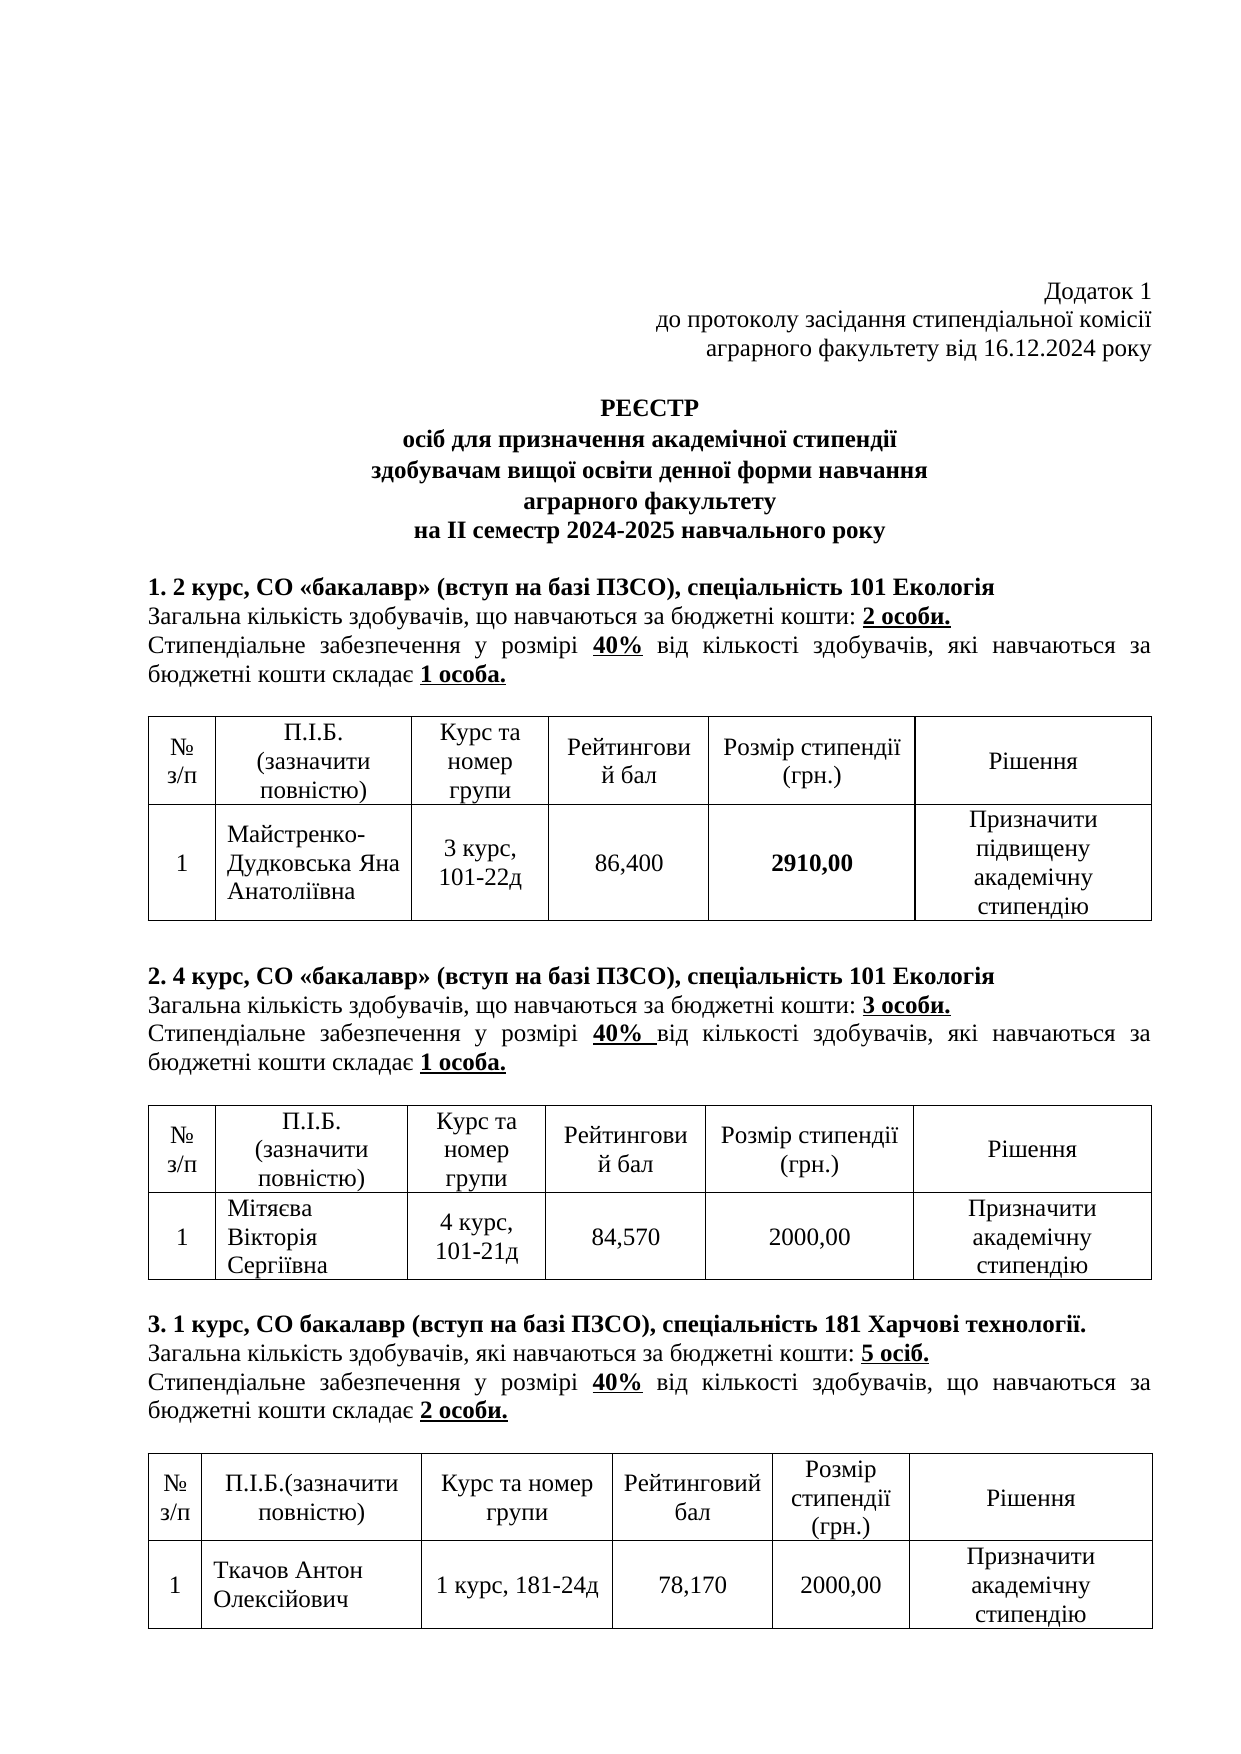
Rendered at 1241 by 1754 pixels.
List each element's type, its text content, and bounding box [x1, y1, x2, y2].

table_header Курс та номер групи [422, 1454, 612, 1540]
table_header Рейтинговий бал [549, 717, 708, 803]
table_cell 3 курс, 101-22д [412, 805, 548, 919]
text 3. 1 курс, СО бакалавр (вступ на базі ПЗСО), спеціальність 181 Харчові технології. [148, 1309, 1152, 1338]
table_cell Ткачов Антон Олексійович [202, 1541, 421, 1627]
table_header № з/п [149, 717, 215, 803]
table_cell 1 [149, 1541, 201, 1627]
text РЕЄСТР [148, 393, 1152, 422]
table_header Курс та номер групи [412, 717, 548, 803]
text осіб для призначення академічної стипендії [148, 424, 1152, 453]
table_cell 1 курс, 181-24д [422, 1541, 612, 1627]
table_header Розмір стипендії (грн.) [706, 1106, 913, 1192]
text аграрного факультету [148, 486, 1152, 515]
table_cell 2910,00 [709, 805, 914, 919]
table_cell Призначити академічну стипендію [910, 1541, 1152, 1627]
table_header Рейтинговий бал [546, 1106, 705, 1192]
text на II семестр 2024-2025 навчального року [148, 515, 1152, 544]
text 1. 2 курс, СО «бакалавр» (вступ на базі ПЗСО), спеціальність 101 Екологія [148, 572, 1152, 601]
table_header П.І.Б.(зазначити повністю) [202, 1454, 421, 1540]
table_cell 1 [149, 1193, 215, 1279]
table_header № з/п [149, 1106, 215, 1192]
table_cell 2000,00 [706, 1193, 913, 1279]
text Загальна кількість здобувачів, що навчаються за бюджетні кошти: 3 особи. [148, 990, 1152, 1018]
table_cell 86,400 [549, 805, 708, 919]
text здобувачам вищої освіти денної форми навчання [148, 455, 1152, 484]
table_header Рішення [914, 1106, 1151, 1192]
table_cell Призначити підвищену академічну стипендію [916, 805, 1151, 919]
table_header Рейтинговий бал [613, 1454, 772, 1540]
table_header Розмір стипендії (грн.) [773, 1454, 909, 1540]
table_header Курс та номер групи [408, 1106, 545, 1192]
table_header Рішення [916, 717, 1151, 803]
text Стипендіальне забезпечення у розмірі 40% від кількості здобувачів, що навчаються за бюджетні кошти складає 2 особи. [148, 1367, 1152, 1424]
table_cell 78,170 [613, 1541, 772, 1627]
text Додаток 1 [148, 276, 1152, 304]
text Загальна кількість здобувачів, які навчаються за бюджетні кошти: 5 осіб. [148, 1338, 1152, 1367]
text Стипендіальне забезпечення у розмірі 40% від кількості здобувачів, які навчаються за бюджетні кошти складає 1 особа. [148, 1018, 1152, 1076]
table_header П.І.Б. (зазначити повністю) [216, 1106, 407, 1192]
text до протоколу засідання стипендіальної комісії [148, 304, 1152, 333]
table_header Розмір стипендії (грн.) [709, 717, 914, 803]
table_cell Мітяєва Вікторія Сергіївна [216, 1193, 407, 1279]
text Стипендіальне забезпечення у розмірі 40% від кількості здобувачів, які навчаються за бюджетні кошти складає 1 особа. [148, 630, 1152, 687]
table_cell Призначити академічну стипендію [914, 1193, 1151, 1279]
table_cell 1 [149, 805, 215, 919]
table_cell 84,570 [546, 1193, 705, 1279]
text Загальна кількість здобувачів, що навчаються за бюджетні кошти: 2 особи. [148, 601, 1152, 630]
table_cell 4 курс, 101-21д [408, 1193, 545, 1279]
text аграрного факультету від 16.12.2024 року [148, 333, 1152, 362]
table_cell 2000,00 [773, 1541, 909, 1627]
text 2. 4 курс, СО «бакалавр» (вступ на базі ПЗСО), спеціальність 101 Екологія [148, 961, 1152, 990]
table_header № з/п [149, 1454, 201, 1540]
table_header П.І.Б. (зазначити повністю) [216, 717, 411, 803]
table_header Рішення [910, 1454, 1152, 1540]
table_cell Майстренко-Дудковська Яна Анатоліївна [216, 805, 411, 919]
